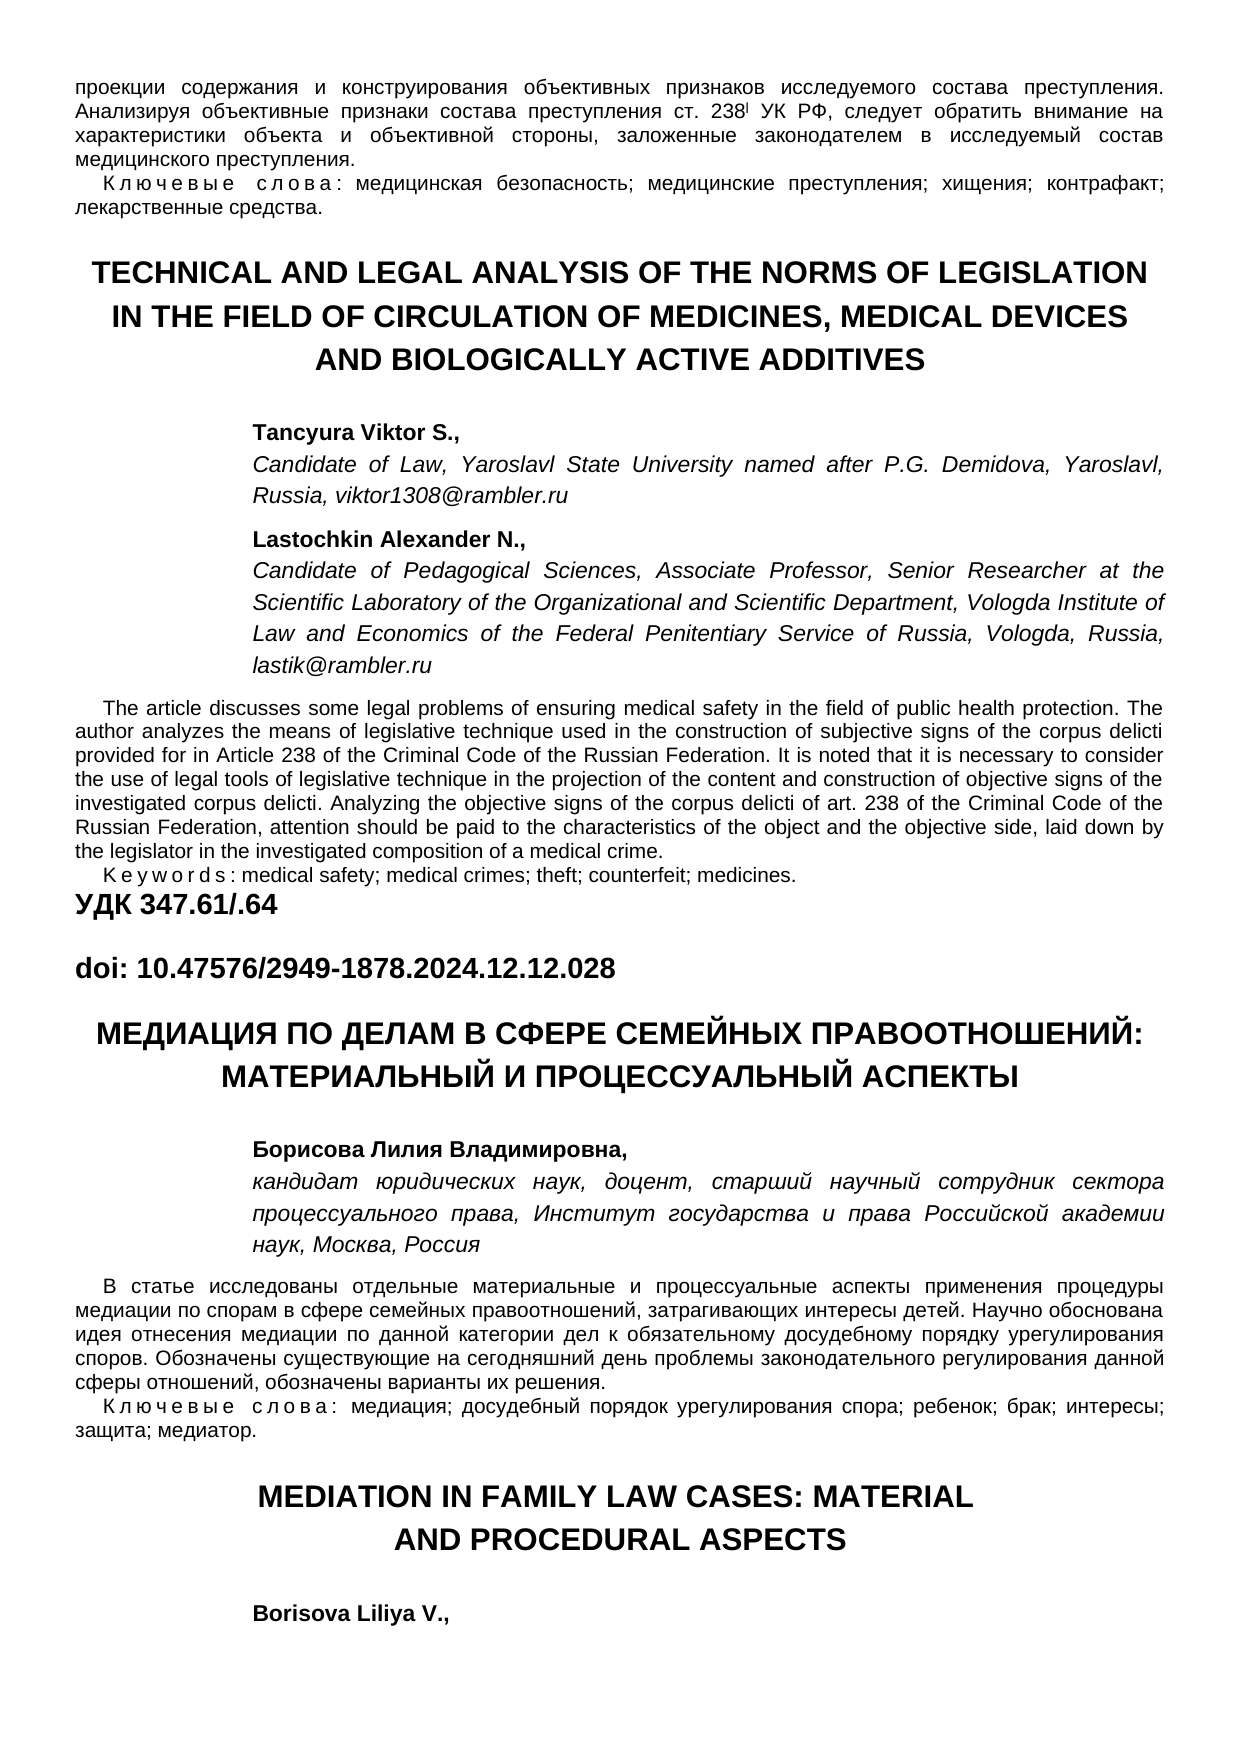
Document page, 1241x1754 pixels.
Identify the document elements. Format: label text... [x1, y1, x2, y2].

text Борисова Лилия Владимировна, [252, 1136, 1165, 1163]
text Медиация по делам в сфере семейных правоотношений: материальный и процессуальный аспекты [75, 1015, 1165, 1094]
text Ключевые слова: медицинская безопасность; медицинские преступления; хищения; контрафакт; лекарственные средства. [75, 171, 1165, 219]
text Mediation in Family Law Cases: material and Procedural Aspects [75, 1478, 1165, 1557]
text Borisova Liliya V., [252, 1599, 1165, 1626]
text Candidate of Law, Yaroslavl State University named after P.G. Demidova, Yaroslavl, Russia, viktor1308@rambler.ru [252, 451, 1165, 509]
text кандидат юридических наук, доцент, старший научный сотрудник сектора процессуального права, Институт государства и права Российской академии наук, Москва, Россия [252, 1168, 1165, 1257]
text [75, 75, 1165, 171]
text Candidate of Pedagogical Sciences, Associate Professor, Senior Researcher at the Scientific Laboratory of the Organizational and Scientific Department, Vologda Institute of Law and Economics of the Federal Penitentiary Service of Russia, Vologda, Russia, lastik@rambler.ru [252, 557, 1165, 678]
text The article discusses some legal problems of ensuring medical safety in the field of public health protection. The author analyzes the means of legislative technique used in the construction of subjective signs of the corpus delicti provided for in Article 238 of the Criminal Code of the Russian Federation. It is noted that it is necessary to consider the use of legal tools of legislative technique in the projection of the content and construction of objective signs of the investigated corpus delicti. Analyzing the objective signs of the corpus delicti of art. 238 of the Criminal Code of the Russian Federation, attention should be paid to the characteristics of the object and the objective side, laid down by the legislator in the investigated composition of a medical crime. [75, 695, 1165, 863]
text doi: 10.47576/2949-1878.2024.12.12.028 [75, 951, 1165, 984]
text Keywords: medical safety; medical crimes; theft; counterfeit; medicines. [75, 863, 1165, 887]
text Lastochkin Alexander N., [252, 526, 1165, 552]
text Technical and legal analysis of the norms of legislation in the field of circulation of medicines, medical devices and biologically active additives [75, 254, 1165, 377]
text Ключевые слова: медиация; досудебный порядок урегулирования спора; ребенок; брак; интересы; защита; медиатор. [75, 1394, 1165, 1442]
text Tancyura Viktor S., [252, 419, 1165, 446]
text УДК 347.61/.64 [75, 887, 1165, 921]
text В статье исследованы отдельные материальные и процессуальные аспекты применения процедуры медиации по спорам в сфере семейных правоотношений, затрагивающих интересы детей. Научно обоснована идея отнесения медиации по данной категории дел к обязательному досудебному порядку урегулирования споров. Обозначены существующие на сегодняшний день проблемы законодательного регулирования данной сферы отношений, обозначены варианты их решения. [75, 1274, 1165, 1394]
